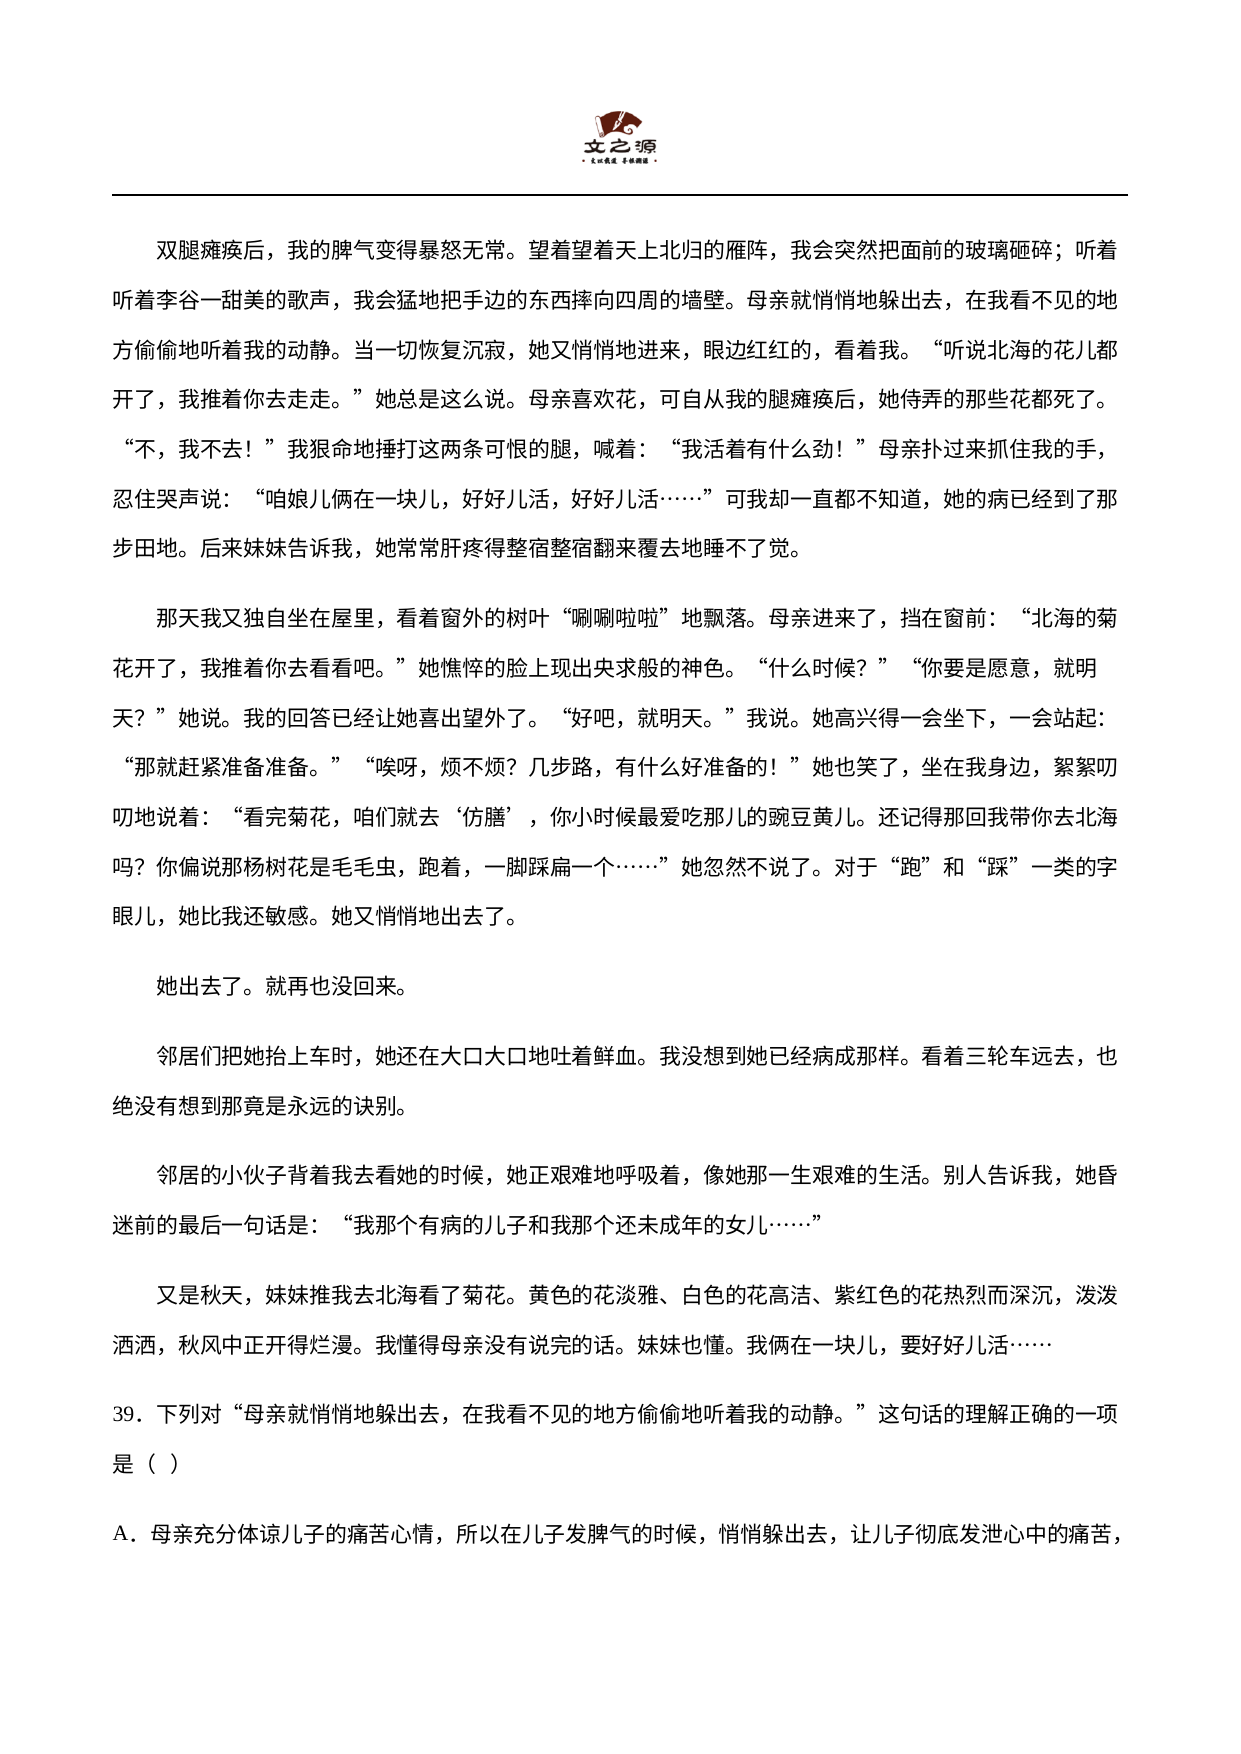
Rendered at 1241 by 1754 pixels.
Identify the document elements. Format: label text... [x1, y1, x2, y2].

text 双腿瘫痪后，我的脾气变得暴怒无常。望着望着天上北归的雁阵，我会突然把面前的玻璃砸碎；听着听着李谷一甜美的歌声，我会猛地把手边的东西摔向四周的墙壁。母亲就悄悄地躲出去，在我看不见的地方偷偷地听着我的动静。当一切恢复沉寂，她又悄悄地进来，眼边红红的，看着我。“听说北海的花儿都开了，我推着你去走走。”她总是这么说。母亲喜欢花，可自从我的腿瘫痪后，她侍弄的那些花都死了。“不，我不去！”我狠命地捶打这两条可恨的腿，喊着：“我活着有什么劲！”母亲扑过来抓住我的手，忍住哭声说：“咱娘儿俩在一块儿，好好儿活，好好儿活……”可我却一直都不知道，她的病已经到了那步田地。后来妹妹告诉我，她常常肝疼得整宿整宿翻来覆去地睡不了觉。 [112, 233, 1128, 564]
text A．母亲充分体谅儿子的痛苦心情，所以在儿子发脾气的时候，悄悄躲出去，让儿子彻底发泄心中的痛苦，但又担心儿子做出傻事，偷偷地听着儿子的动静。 [112, 1516, 1128, 1549]
picture [543, 88, 698, 192]
text 又是秋天，妹妹推我去北海看了菊花。黄色的花淡雅、白色的花高洁、紫红色的花热烈而深沉，泼泼洒洒，秋风中正开得烂漫。我懂得母亲没有说完的话。妹妹也懂。我俩在一块儿，要好好儿活…… [112, 1277, 1128, 1360]
text 39．下列对“母亲就悄悄地躲出去，在我看不见的地方偷偷地听着我的动静。”这句话的理解正确的一项是（ ） [112, 1397, 1128, 1479]
text 邻居们把她抬上车时，她还在大口大口地吐着鲜血。我没想到她已经病成那样。看着三轮车远去，也绝没有想到那竟是永远的诀别。 [112, 1038, 1128, 1121]
text 邻居的小伙子背着我去看她的时候，她正艰难地呼吸着，像她那一生艰难的生活。别人告诉我，她昏迷前的最后一句话是：“我那个有病的儿子和我那个还未成年的女儿……” [112, 1158, 1128, 1241]
text 那天我又独自坐在屋里，看着窗外的树叶“唰唰啦啦”地飘落。母亲进来了，挡在窗前：“北海的菊花开了，我推着你去看看吧。”她憔悴的脸上现出央求般的神色。“什么时候？”“你要是愿意，就明天？”她说。我的回答已经让她喜出望外了。“好吧，就明天。”我说。她高兴得一会坐下，一会站起：“那就赶紧准备准备。”“唉呀，烦不烦？几步路，有什么好准备的！”她也笑了，坐在我身边，絮絮叨叨地说着：“看完菊花，咱们就去‘仿膳’，你小时候最爱吃那儿的豌豆黄儿。还记得那回我带你去北海吗？你偏说那杨树花是毛毛虫，跑着，一脚踩扁一个……”她忽然不说了。对于“跑”和“踩”一类的字眼儿，她比我还敏感。她又悄悄地出去了。 [112, 601, 1128, 932]
text 她出去了。就再也没回来。 [112, 968, 1128, 1002]
